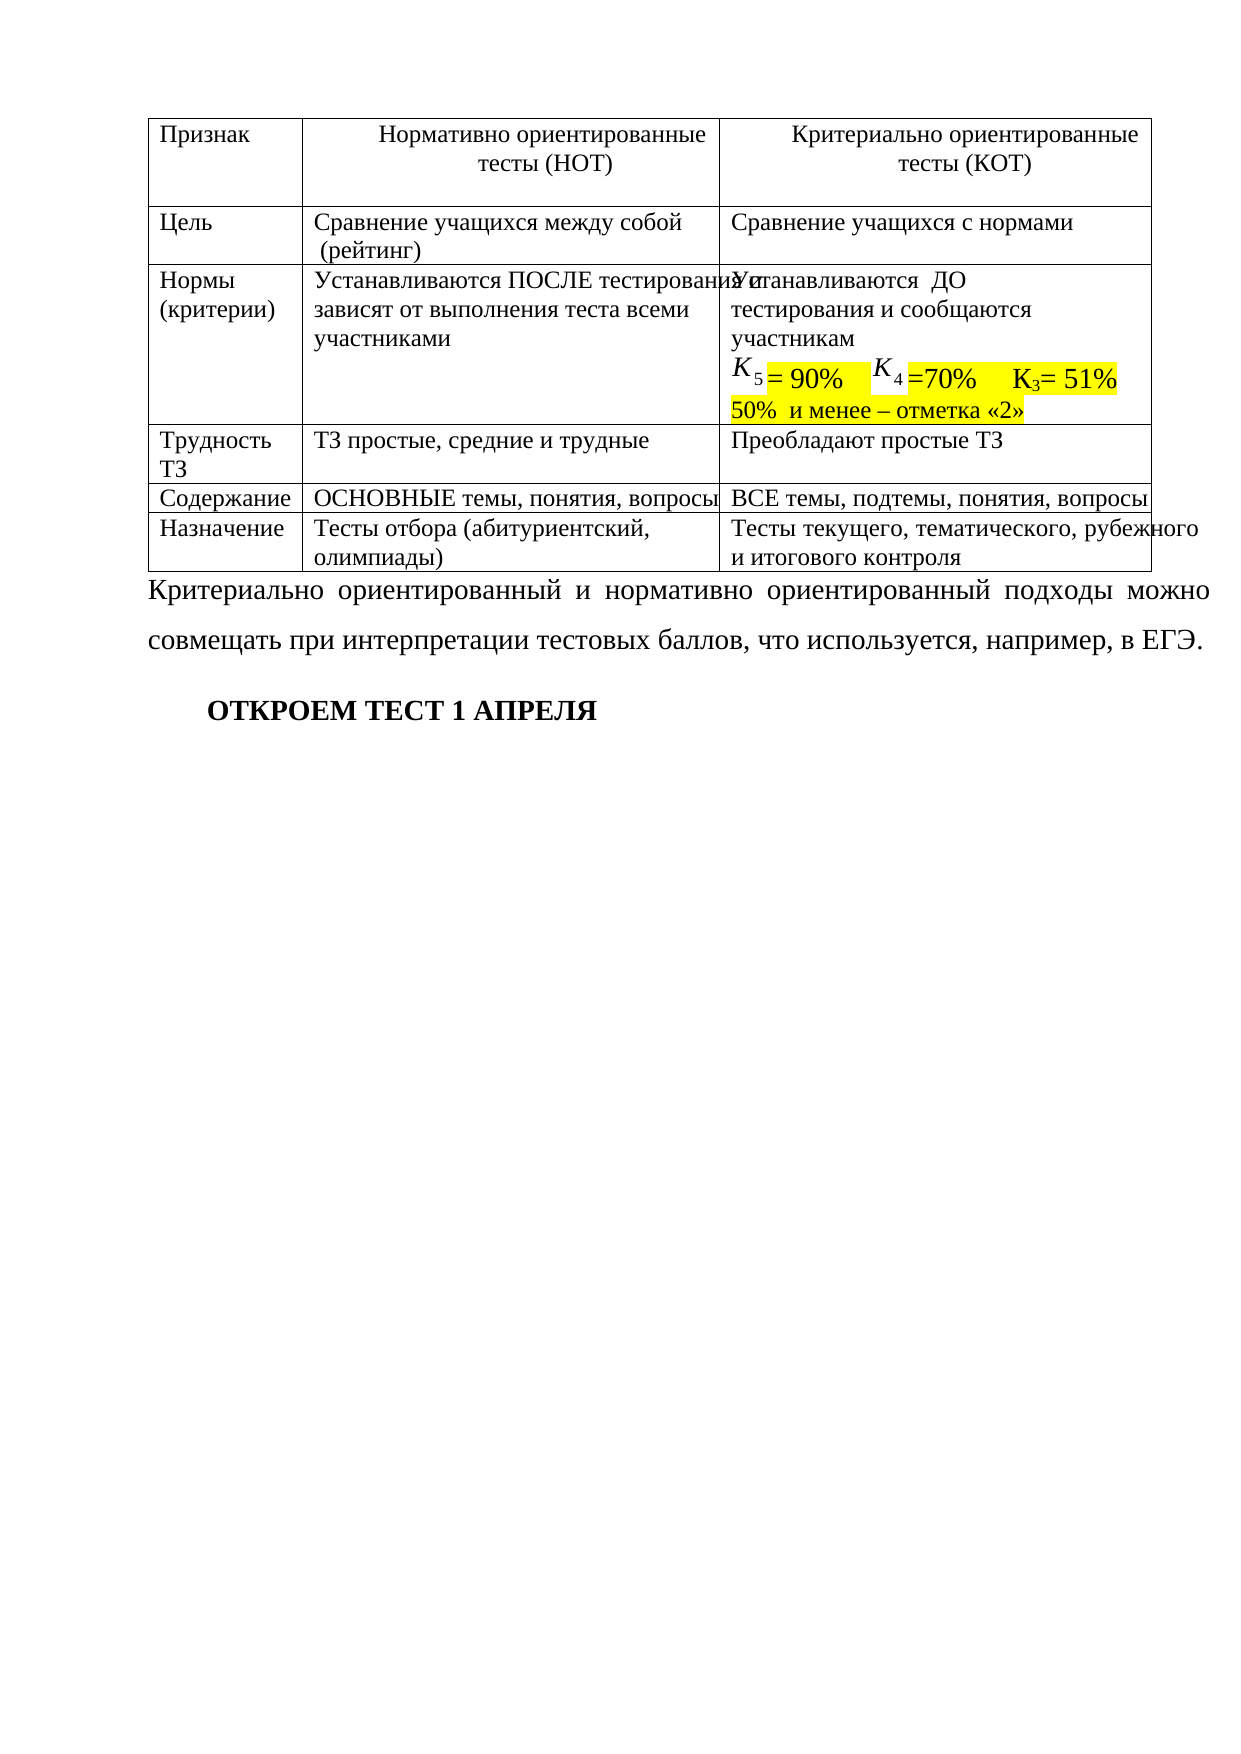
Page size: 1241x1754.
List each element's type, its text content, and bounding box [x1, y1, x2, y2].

text Критериально ориентированный и нормативно ориентированный подходы можно совмещать при интерпретации тестовых баллов, что используется, например, в ЕГЭ. [148, 572, 1211, 656]
table_cell ВСЕ темы, подтемы, понятия, вопросы [720, 484, 1151, 512]
table_cell Назначение [149, 513, 302, 571]
table_cell Цель [149, 207, 302, 264]
table_cell Содержание [149, 484, 302, 512]
table_cell ОСНОВНЫЕ темы, понятия, вопросы [303, 484, 719, 512]
table_cell Устанавливаются ДО тестирования и сообщаются участникам = 90% =70% К3= 51% 50% и менее – отметка «2» [720, 265, 1151, 424]
table_header Нормативно ориентированные тесты (НОТ) [303, 119, 719, 206]
table_cell Трудность ТЗ [149, 425, 302, 482]
table_header Критериально ориентированные тесты (КОТ) [720, 119, 1151, 206]
text ОТКРОЕМ ТЕСТ 1 АПРЕЛЯ [133, 693, 1211, 727]
table_cell Преобладают простые ТЗ [720, 425, 1151, 482]
table_cell Устанавливаются ПОСЛЕ тестирования и зависят от выполнения теста всеми участниками [303, 265, 719, 424]
table_cell Сравнение учащихся с нормами [720, 207, 1151, 264]
table_cell Сравнение учащихся между собой (рейтинг) [303, 207, 719, 264]
table_cell ТЗ простые, средние и трудные [303, 425, 719, 482]
table_cell Нормы (критерии) [149, 265, 302, 424]
table_cell Тесты текущего, тематического, рубежного и итогового контроля [720, 513, 1151, 571]
table_cell Тесты отбора (абитуриентский, олимпиады) [303, 513, 719, 571]
table_header Признак [149, 119, 302, 206]
